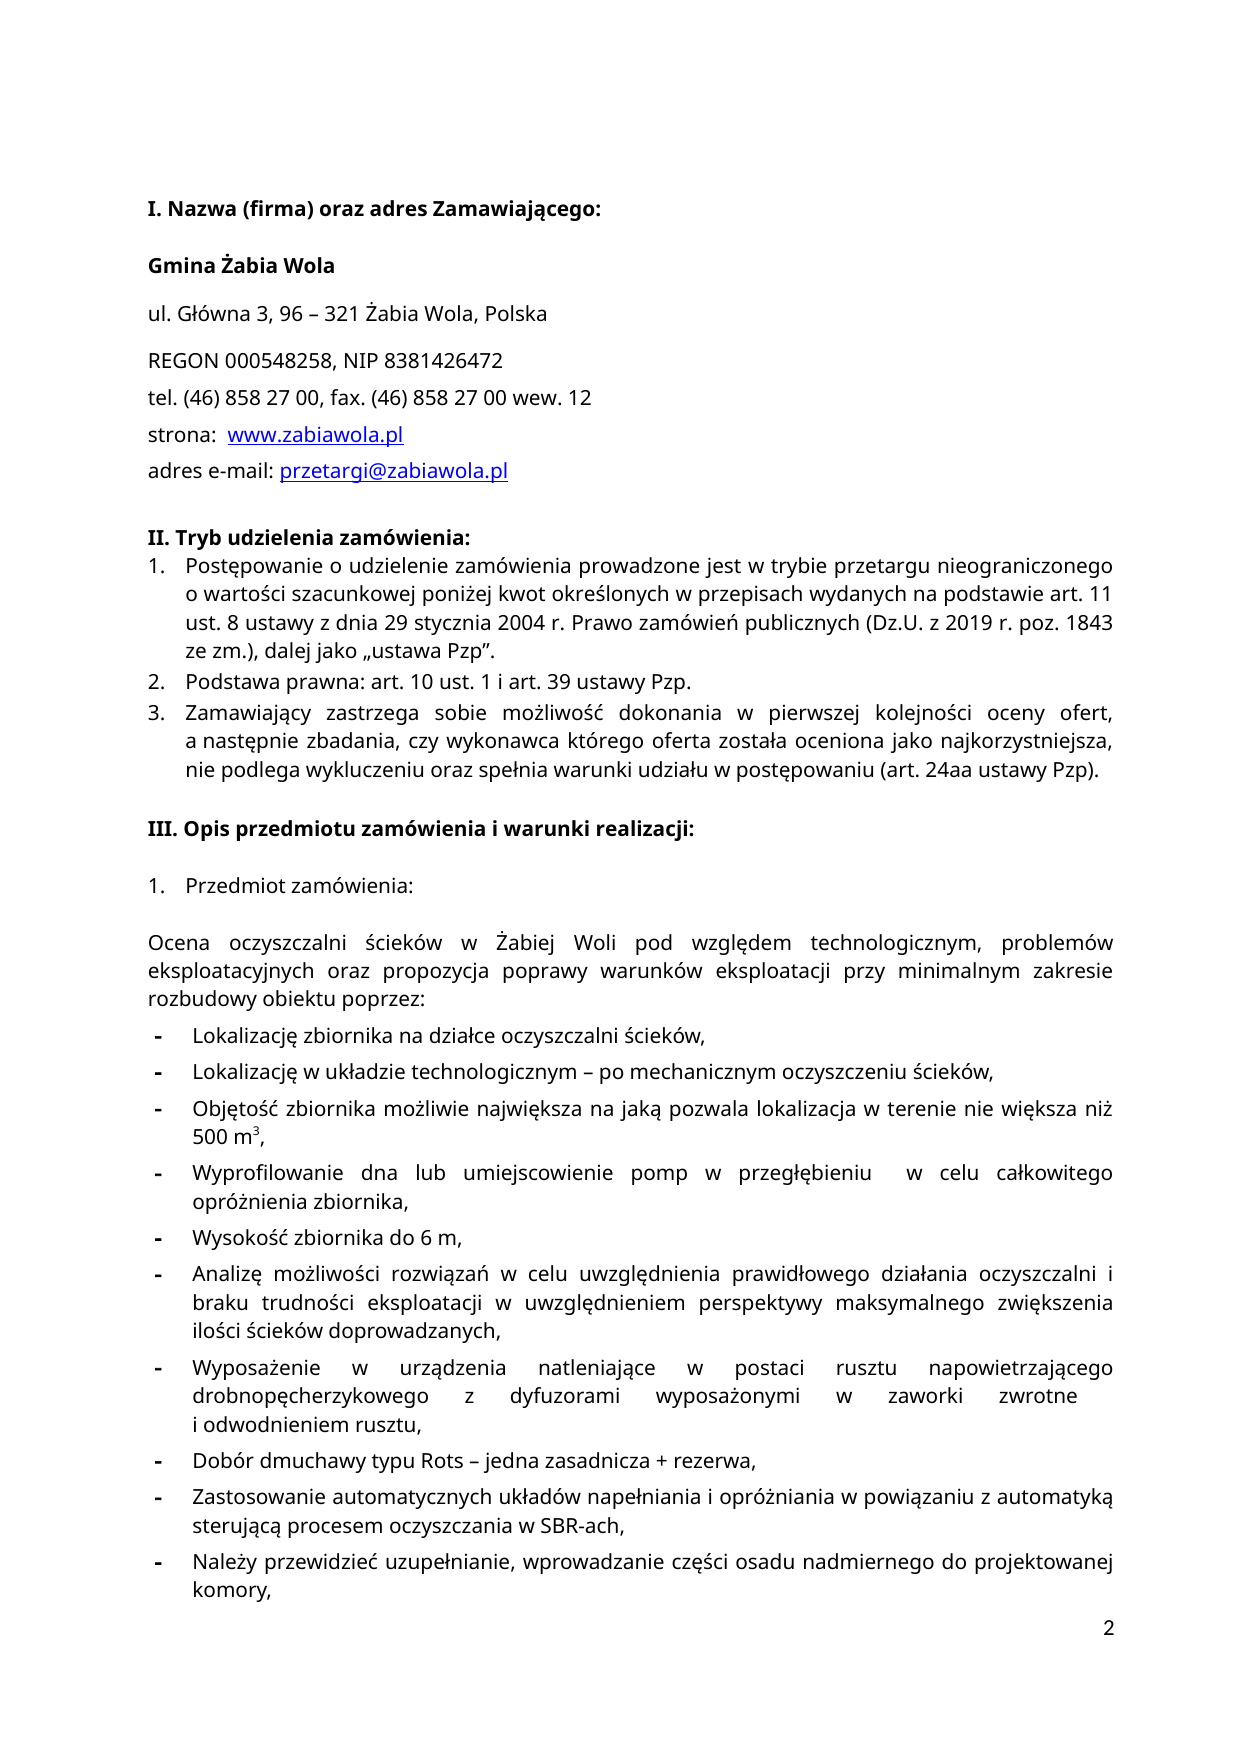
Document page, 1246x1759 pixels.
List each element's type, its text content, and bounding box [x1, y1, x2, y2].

subtitle Dobór dmuchawy typu Rots – jedna zasadnicza + rezerwa, [154, 1446, 1114, 1474]
text Gmina Żabia Wola [148, 251, 1114, 280]
subtitle Wyposażenie w urządzenia natleniające w postaci rusztu napowietrzającego drobnopęcherzykowego z dyfuzorami wyposażonymi w zaworki zwrotne i odwodnieniem rusztu, [154, 1353, 1114, 1438]
list Podstawa prawna: art. 10 ust. 1 i art. 39 ustawy Pzp. [148, 667, 1114, 696]
text I. Nazwa (firma) oraz adres Zamawiającego: [148, 194, 1114, 223]
text II. Tryb udzielenia zamówienia: [148, 523, 1114, 551]
list Zamawiający zastrzega sobie możliwość dokonania w pierwszej kolejności oceny ofert, a następnie zbadania, czy wykonawca którego oferta została oceniona jako najkorzystniejsza, nie podlega wykluczeniu oraz spełnia warunki udziału w postępowaniu (art. 24aa ustawy Pzp). [148, 698, 1114, 783]
subtitle Lokalizację w układzie technologicznym – po mechanicznym oczyszczeniu ścieków, [154, 1057, 1114, 1086]
subtitle Zastosowanie automatycznych układów napełniania i opróżniania w powiązaniu z automatyką sterującą procesem oczyszczania w SBR-ach, [154, 1482, 1114, 1539]
subtitle Analizę możliwości rozwiązań w celu uwzględnienia prawidłowego działania oczyszczalni i braku trudności eksploatacji w uwzględnieniem perspektywy maksymalnego zwiększenia ilości ścieków doprowadzanych, [154, 1259, 1114, 1345]
text III. Opis przedmiotu zamówienia i warunki realizacji: [148, 814, 1114, 842]
subtitle Wysokość zbiornika do 6 m, [154, 1223, 1114, 1252]
list Postępowanie o udzielenie zamówienia prowadzone jest w trybie przetargu nieograniczonego o wartości szacunkowej poniżej kwot określonych w przepisach wydanych na podstawie art. 11 ust. 8 ustawy z dnia 29 stycznia 2004 r. Prawo zamówień publicznych (Dz.U. z 2019 r. poz. 1843 ze zm.), dalej jako „ustawa Pzp”. [148, 551, 1114, 665]
subtitle Objętość zbiornika możliwie największa na jaką pozwala lokalizacja w terenie nie większa niż 500 m3, [154, 1094, 1114, 1151]
text tel. (46) 858 27 00, fax. (46) 858 27 00 wew. 12 [148, 383, 1082, 411]
subtitle Należy przewidzieć uzupełnianie, wprowadzanie części osadu nadmiernego do projektowanej komory, [154, 1547, 1114, 1604]
subtitle Wyprofilowanie dna lub umiejscowienie pomp w przegłębieniu w celu całkowitego opróżnienia zbiornika, [154, 1158, 1114, 1215]
text Ocena oczyszczalni ścieków w Żabiej Woli pod względem technologicznym, problemów eksploatacyjnych oraz propozycja poprawy warunków eksploatacji przy minimalnym zakresie rozbudowy obiektu poprzez: [148, 928, 1114, 1013]
list Przedmiot zamówienia: [148, 871, 1114, 899]
subtitle Lokalizację zbiornika na działce oczyszczalni ścieków, [154, 1021, 1114, 1049]
text REGON 000548258, NIP 8381426472 [148, 346, 1082, 374]
text adres e-mail: przetargi@zabiawola.pl [148, 457, 1082, 485]
text ul. Główna 3, 96 – 321 Żabia Wola, Polska [148, 299, 1114, 327]
text strona: www.zabiawola.pl [148, 420, 1082, 448]
